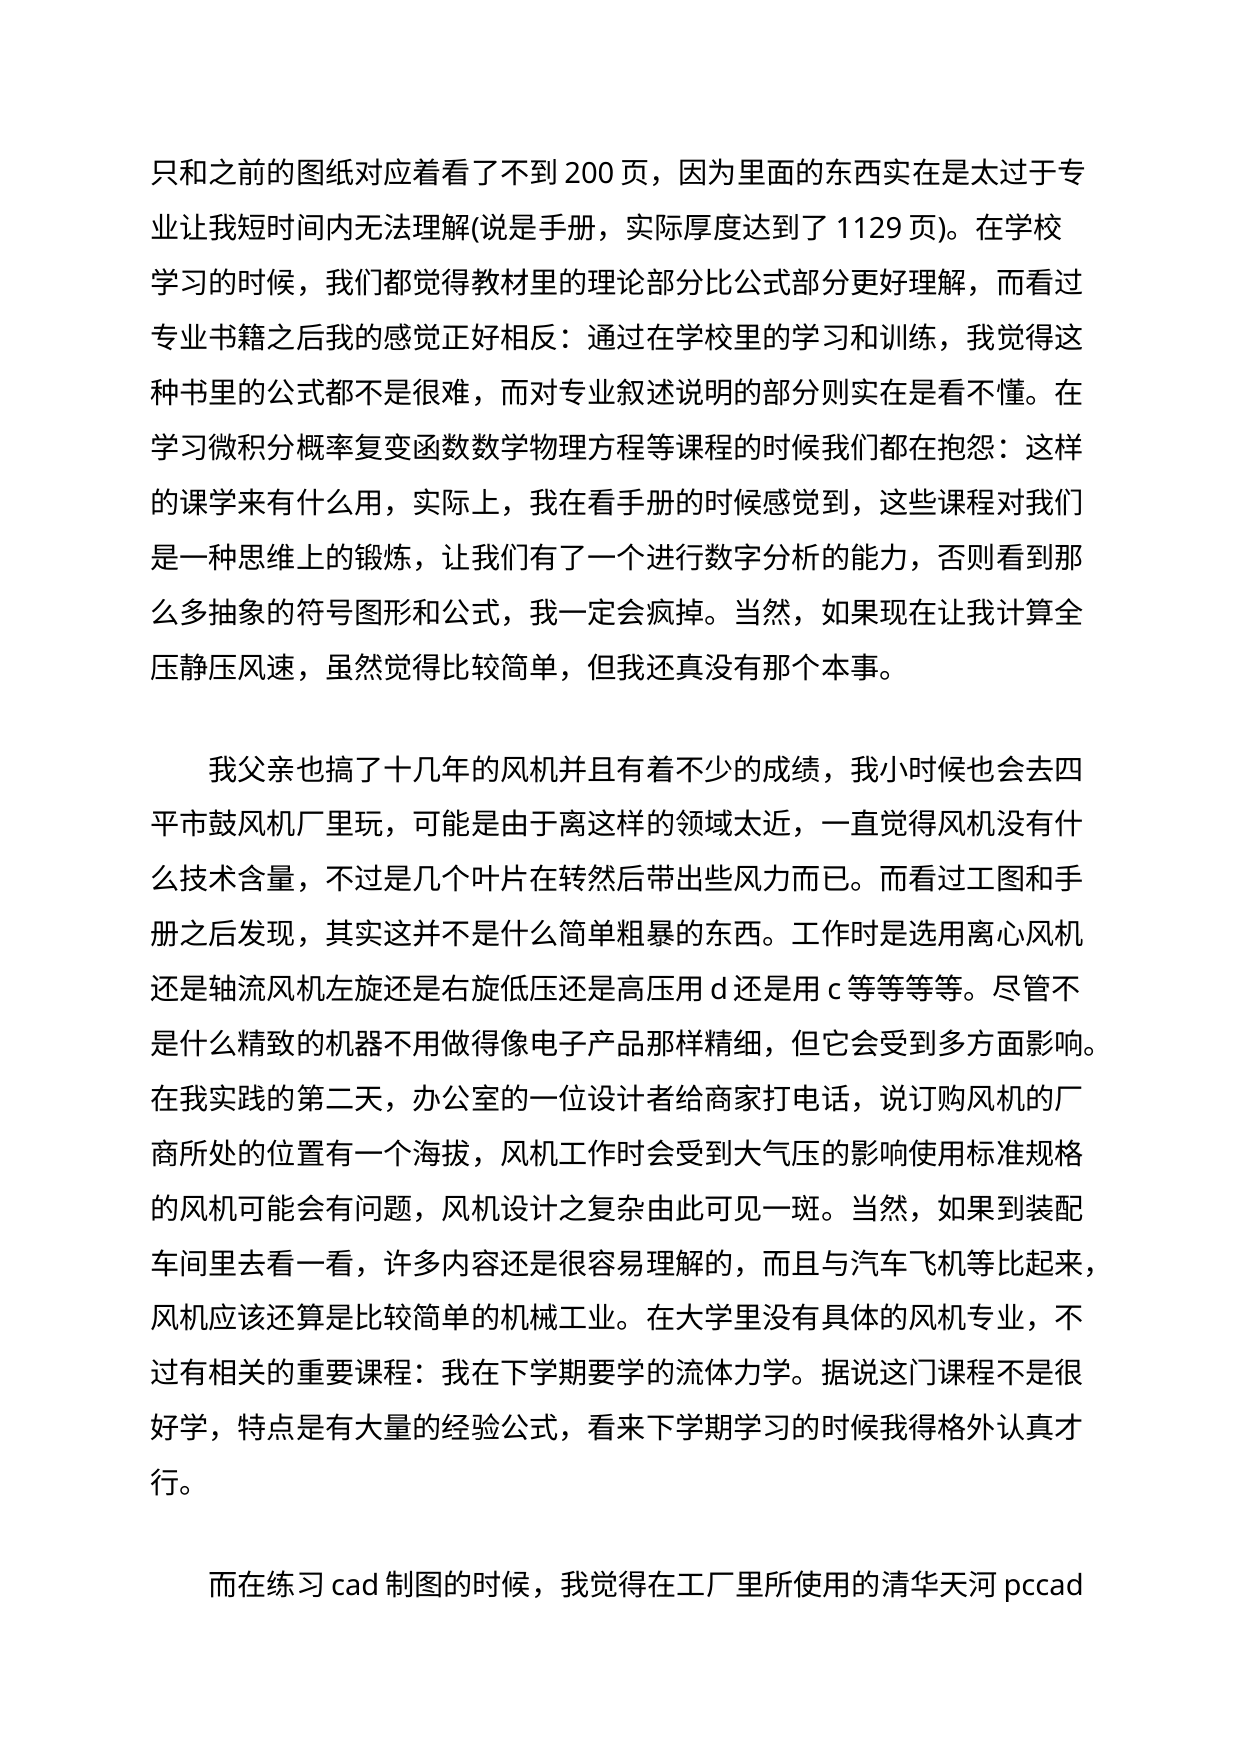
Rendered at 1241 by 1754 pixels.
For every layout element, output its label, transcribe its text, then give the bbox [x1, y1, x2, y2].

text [150, 150, 1090, 687]
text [150, 1562, 1090, 1604]
text 我父亲也搞了十几年的风机并且有着不少的成绩，我小时候也会去四平市鼓风机厂里玩，可能是由于离这样的领域太近，一直觉得风机没有什么技术含量，不过是几个叶片在转然后带出些风力而已。而看过工图和手册之后发现，其实这并不是什么简单粗暴的东西。工作时是选用离心风机还是轴流风机左旋还是右旋低压还是高压用d还是用c等等等等。尽管不是什么精致的机器不用做得像电子产品那样精细，但它会受到多方面影响。在我实践的第二天，办公室的一位设计者给商家打电话，说订购风机的厂商所处的位置有一个海拔，风机工作时会受到大气压的影响使用标准规格的风机可能会有问题，风机设计之复杂由此可见一斑。当然，如果到装配车间里去看一看，许多内容还是很容易理解的，而且与汽车飞机等比起来，风机应该还算是比较简单的机械工业。在大学里没有具体的风机专业，不过有相关的重要课程：我在下学期要学的流体力学。据说这门课程不是很好学，特点是有大量的经验公式，看来下学期学习的时候我得格外认真才行。 [150, 746, 1090, 1502]
